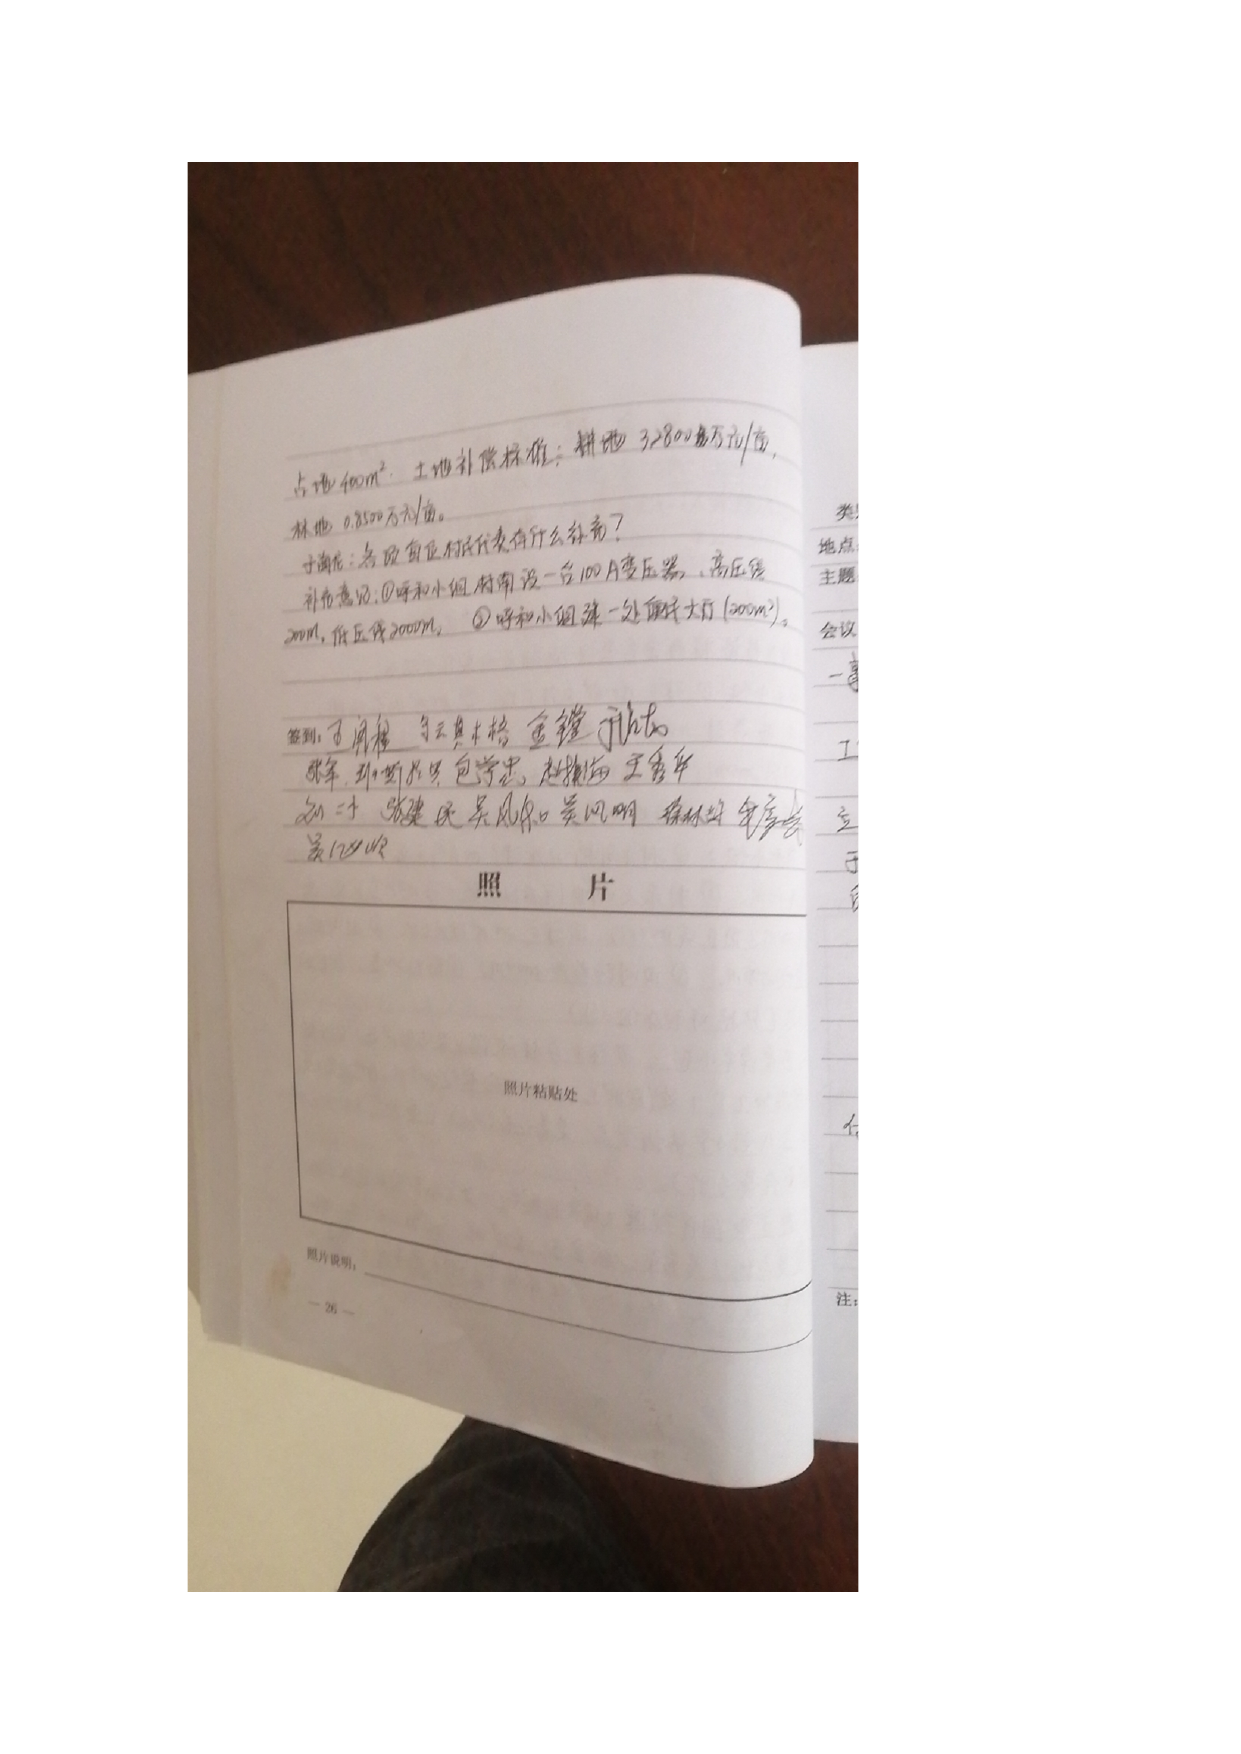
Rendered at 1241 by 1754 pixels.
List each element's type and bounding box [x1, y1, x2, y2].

picture [187, 162, 859, 1592]
